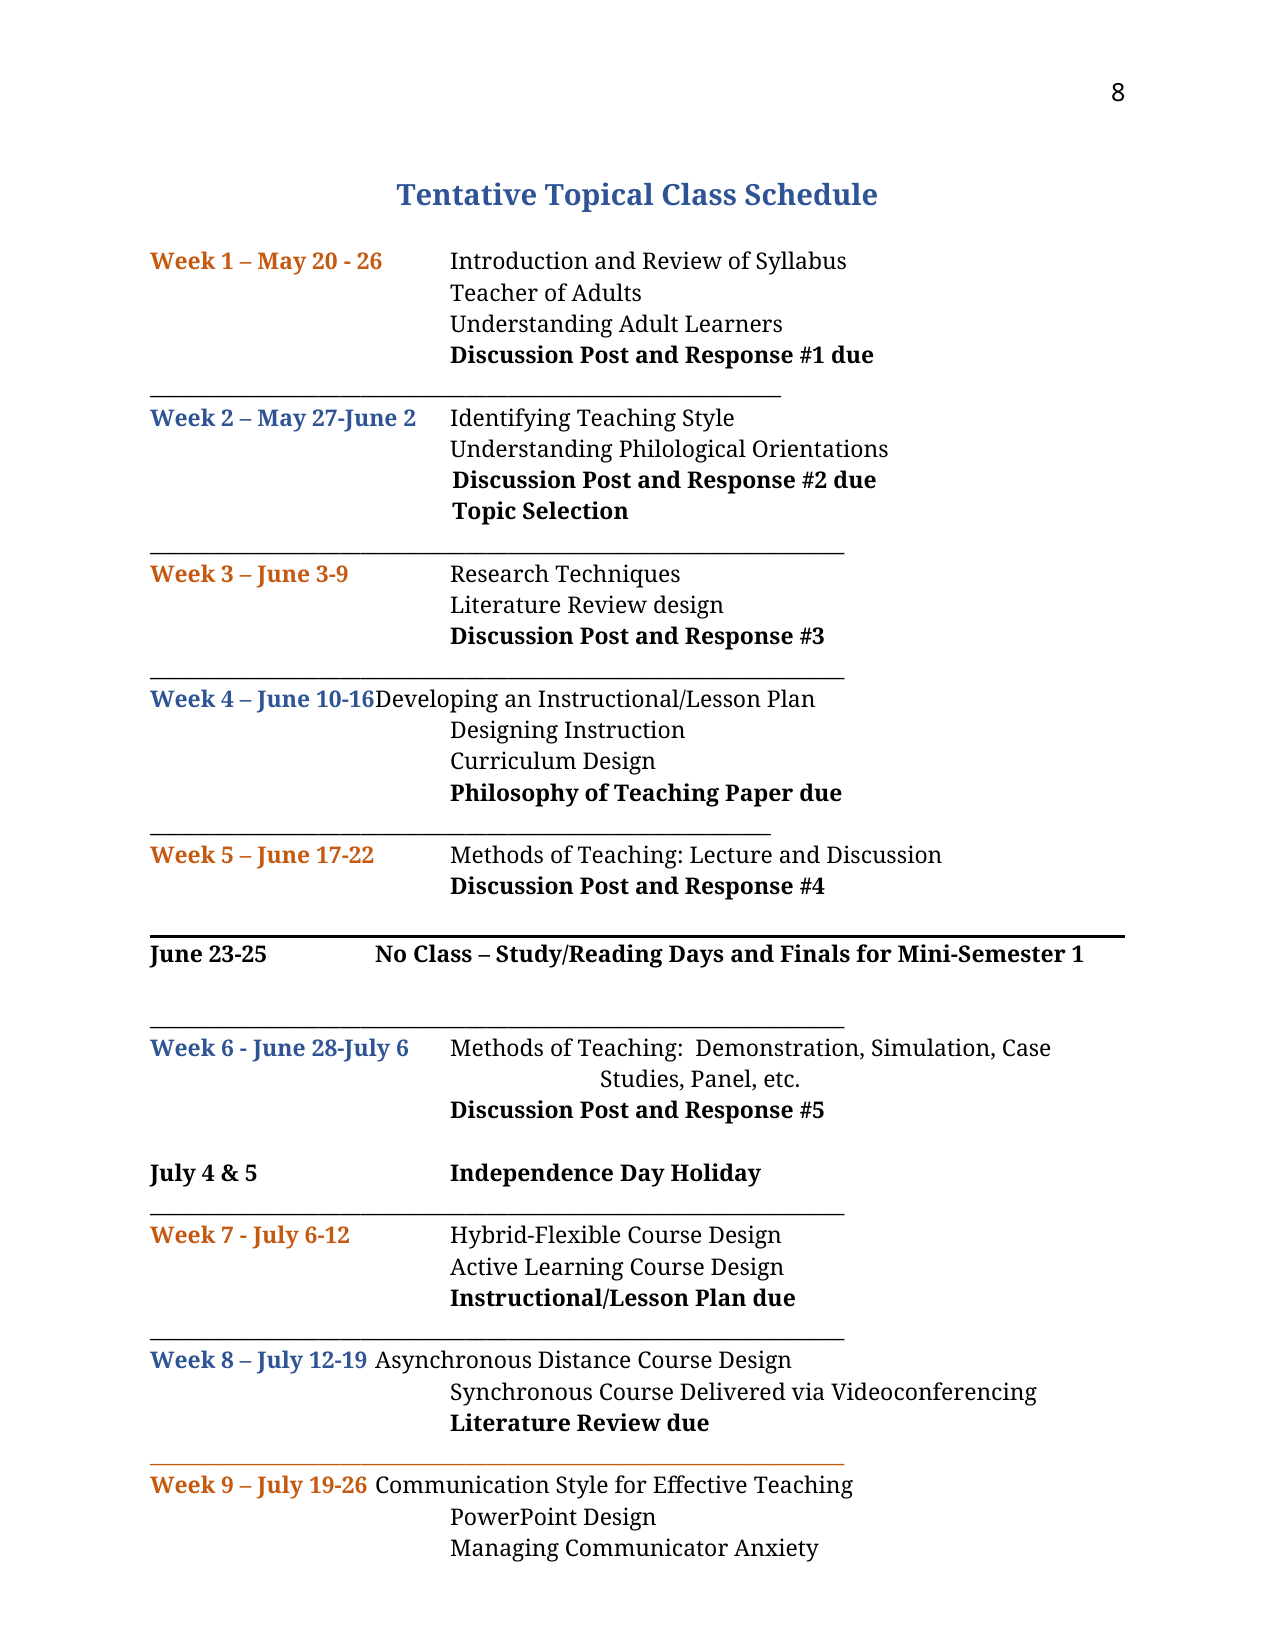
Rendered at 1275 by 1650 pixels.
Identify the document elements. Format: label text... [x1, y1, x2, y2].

text Week 1 – May 20 - 26 Introduction and Review of Syllabus [150, 245, 1125, 277]
text __________________________________________________________________ [150, 652, 1125, 683]
text Week 7 - July 6-12 Hybrid-Flexible Course Design [150, 1219, 1125, 1251]
text Week 9 – July 19-26 Communication Style for Effective Teaching [150, 1469, 1125, 1501]
text Week 6 - June 28-July 6 Methods of Teaching: Demonstration, Simulation, Case Studies, Panel, etc. [150, 1032, 1125, 1094]
text Understanding Adult Learners [150, 308, 1125, 339]
text Discussion Post and Response #1 due [150, 339, 1125, 370]
text Teacher of Adults [150, 277, 1125, 308]
text Understanding Philological Orientations [150, 433, 1125, 464]
text July 4 & 5 Independence Day Holiday [150, 1157, 1125, 1188]
text Managing Communicator Anxiety [150, 1532, 1125, 1563]
text Instructional/Lesson Plan due [150, 1282, 1125, 1313]
text Philosophy of Teaching Paper due [150, 777, 1125, 808]
text Literature Review design [150, 589, 1125, 620]
text Active Learning Course Design [150, 1251, 1125, 1282]
text Discussion Post and Response #4 [150, 870, 1125, 902]
text Tentative Topical Class Schedule [150, 174, 1125, 214]
text Discussion Post and Response #2 due [150, 464, 1125, 495]
text Literature Review due [150, 1407, 1125, 1438]
text __________________________________________________________________ [150, 1313, 1125, 1344]
text __________________________________________________________________ [150, 527, 1125, 558]
text Discussion Post and Response #3 [150, 620, 1125, 652]
text Synchronous Course Delivered via Videoconferencing [150, 1376, 1125, 1407]
text __________________________________________________________________ [150, 1001, 1125, 1032]
text Week 3 – June 3-9 Research Techniques [150, 558, 1125, 589]
text Week 5 – June 17-22 Methods of Teaching: Lecture and Discussion [150, 839, 1125, 870]
text Topic Selection [150, 495, 1125, 527]
text Discussion Post and Response #5 [150, 1094, 1125, 1126]
text Curriculum Design [150, 745, 1125, 777]
text __________________________________________________________________ [150, 1438, 1125, 1469]
text Week 4 – June 10-16 Developing an Instructional/Lesson Plan [150, 683, 1125, 714]
text ____________________________________________________________ [150, 370, 1125, 402]
text Week 8 – July 12-19 Asynchronous Distance Course Design [150, 1344, 1125, 1376]
text Designing Instruction [150, 714, 1125, 745]
text ___________________________________________________________ [150, 808, 1125, 839]
text PowerPoint Design [150, 1501, 1125, 1532]
text June 23-25 No Class – Study/Reading Days and Finals for Mini-Semester 1 [150, 938, 1125, 969]
text __________________________________________________________________ [150, 1188, 1125, 1219]
text Week 2 – May 27-June 2 Identifying Teaching Style [150, 402, 1125, 433]
